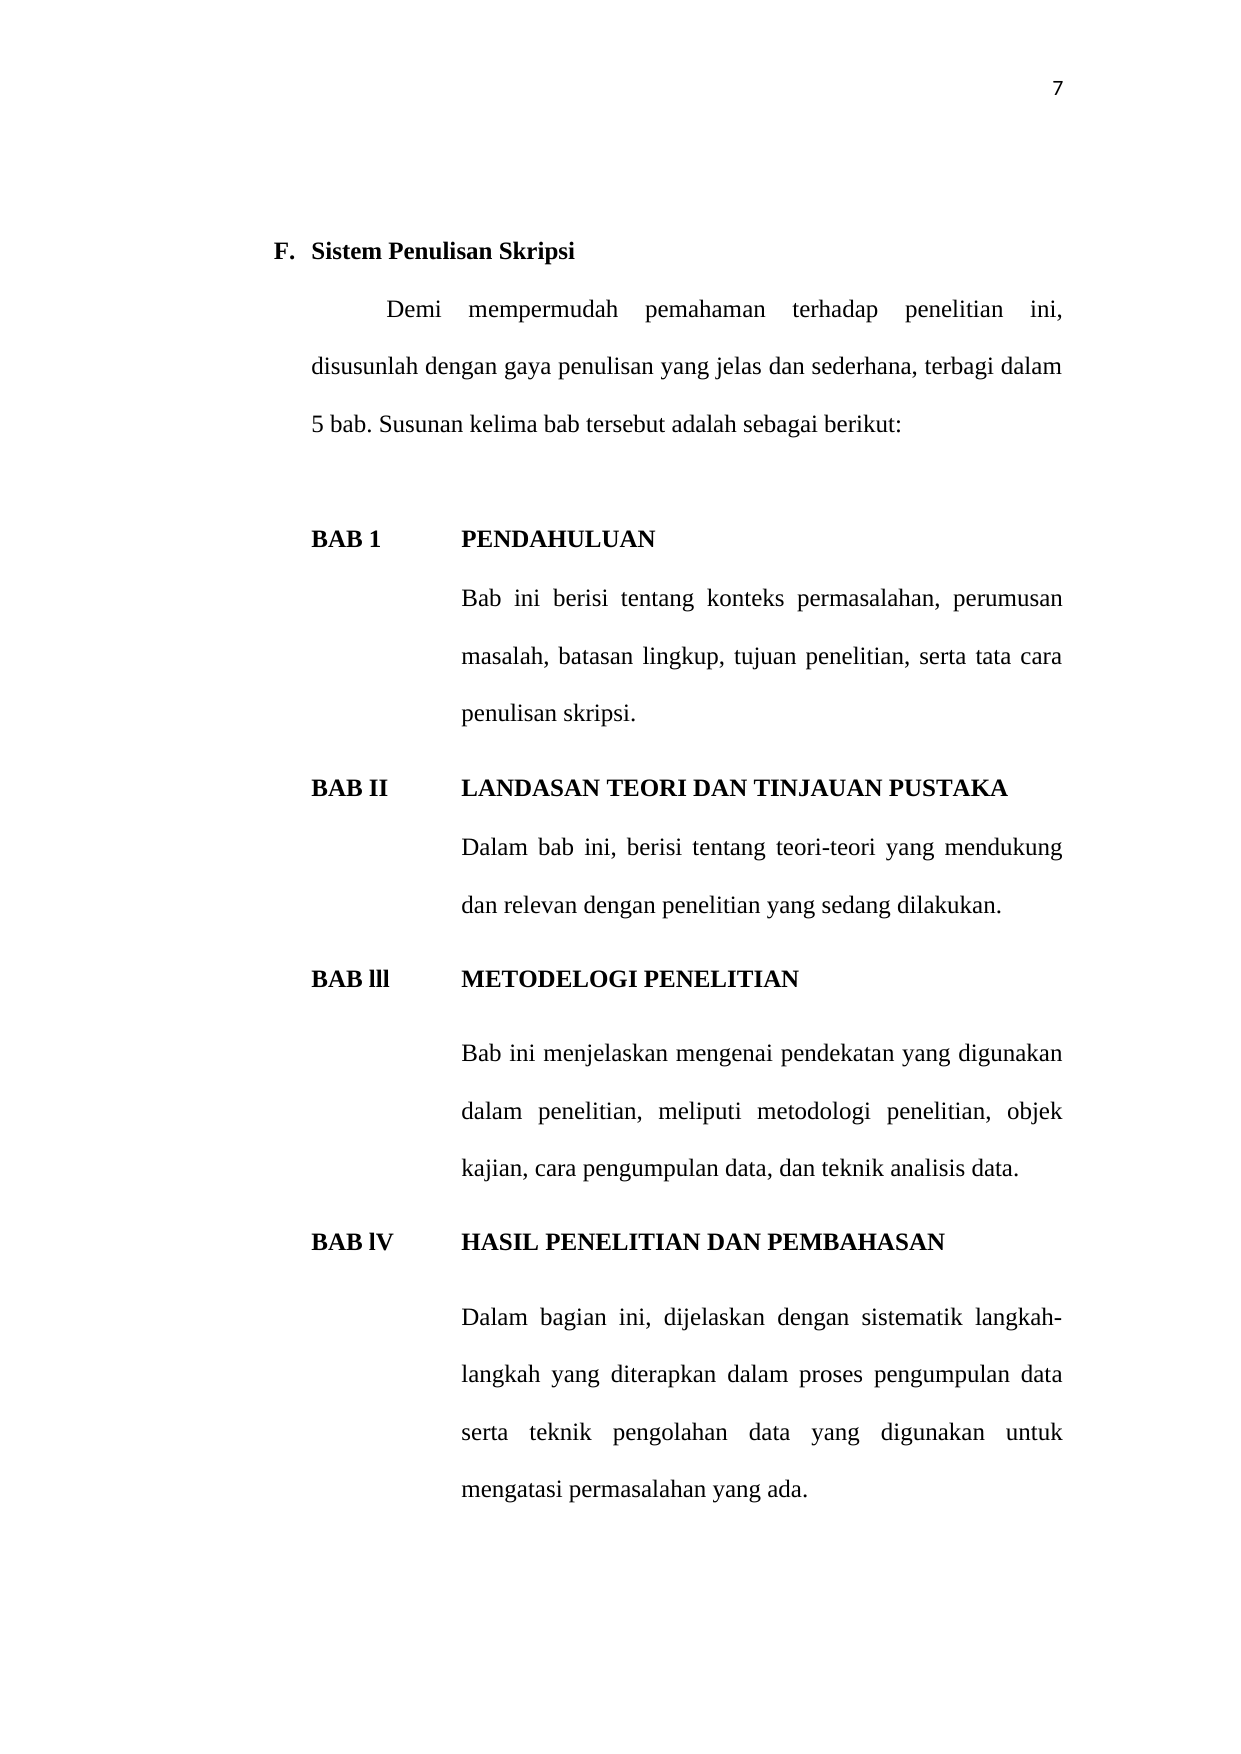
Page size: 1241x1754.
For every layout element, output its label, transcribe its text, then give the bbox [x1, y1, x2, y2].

text Bab ini menjelaskan mengenai pendekatan yang digunakan dalam penelitian, meliputi metodologi penelitian, objek kajian, cara pengumpulan data, dan teknik analisis data. [461, 1038, 1063, 1182]
text BAB lV HASIL PENELITIAN DAN PEMBAHASAN [236, 1227, 1063, 1256]
text BAB II LANDASAN TEORI DAN TINJAUAN PUSTAKA [236, 773, 1063, 801]
text BAB lll METODELOGI PENELITIAN [236, 964, 1063, 993]
text Dalam bab ini, berisi tentang teori-teori yang mendukung dan relevan dengan penelitian yang sedang dilakukan. [461, 832, 1063, 919]
list BAB 1 PENDAHULUAN [311, 524, 1063, 552]
text Dalam bagian ini, dijelaskan dengan sistematik langkah-langkah yang diterapkan dalam proses pengumpulan data serta teknik pengolahan data yang digunakan untuk mengatasi permasalahan yang ada. [461, 1302, 1063, 1503]
text Bab ini berisi tentang konteks permasalahan, perumusan masalah, batasan lingkup, tujuan penelitian, serta tata cara penulisan skripsi. [461, 583, 1063, 727]
list Sistem Penulisan Skripsi [274, 236, 1063, 265]
list Demi mempermudah pemahaman terhadap penelitian ini, disusunlah dengan gaya penulisan yang jelas dan sederhana, terbagi dalam 5 bab. Susunan kelima bab tersebut adalah sebagai berikut: [311, 294, 1063, 437]
